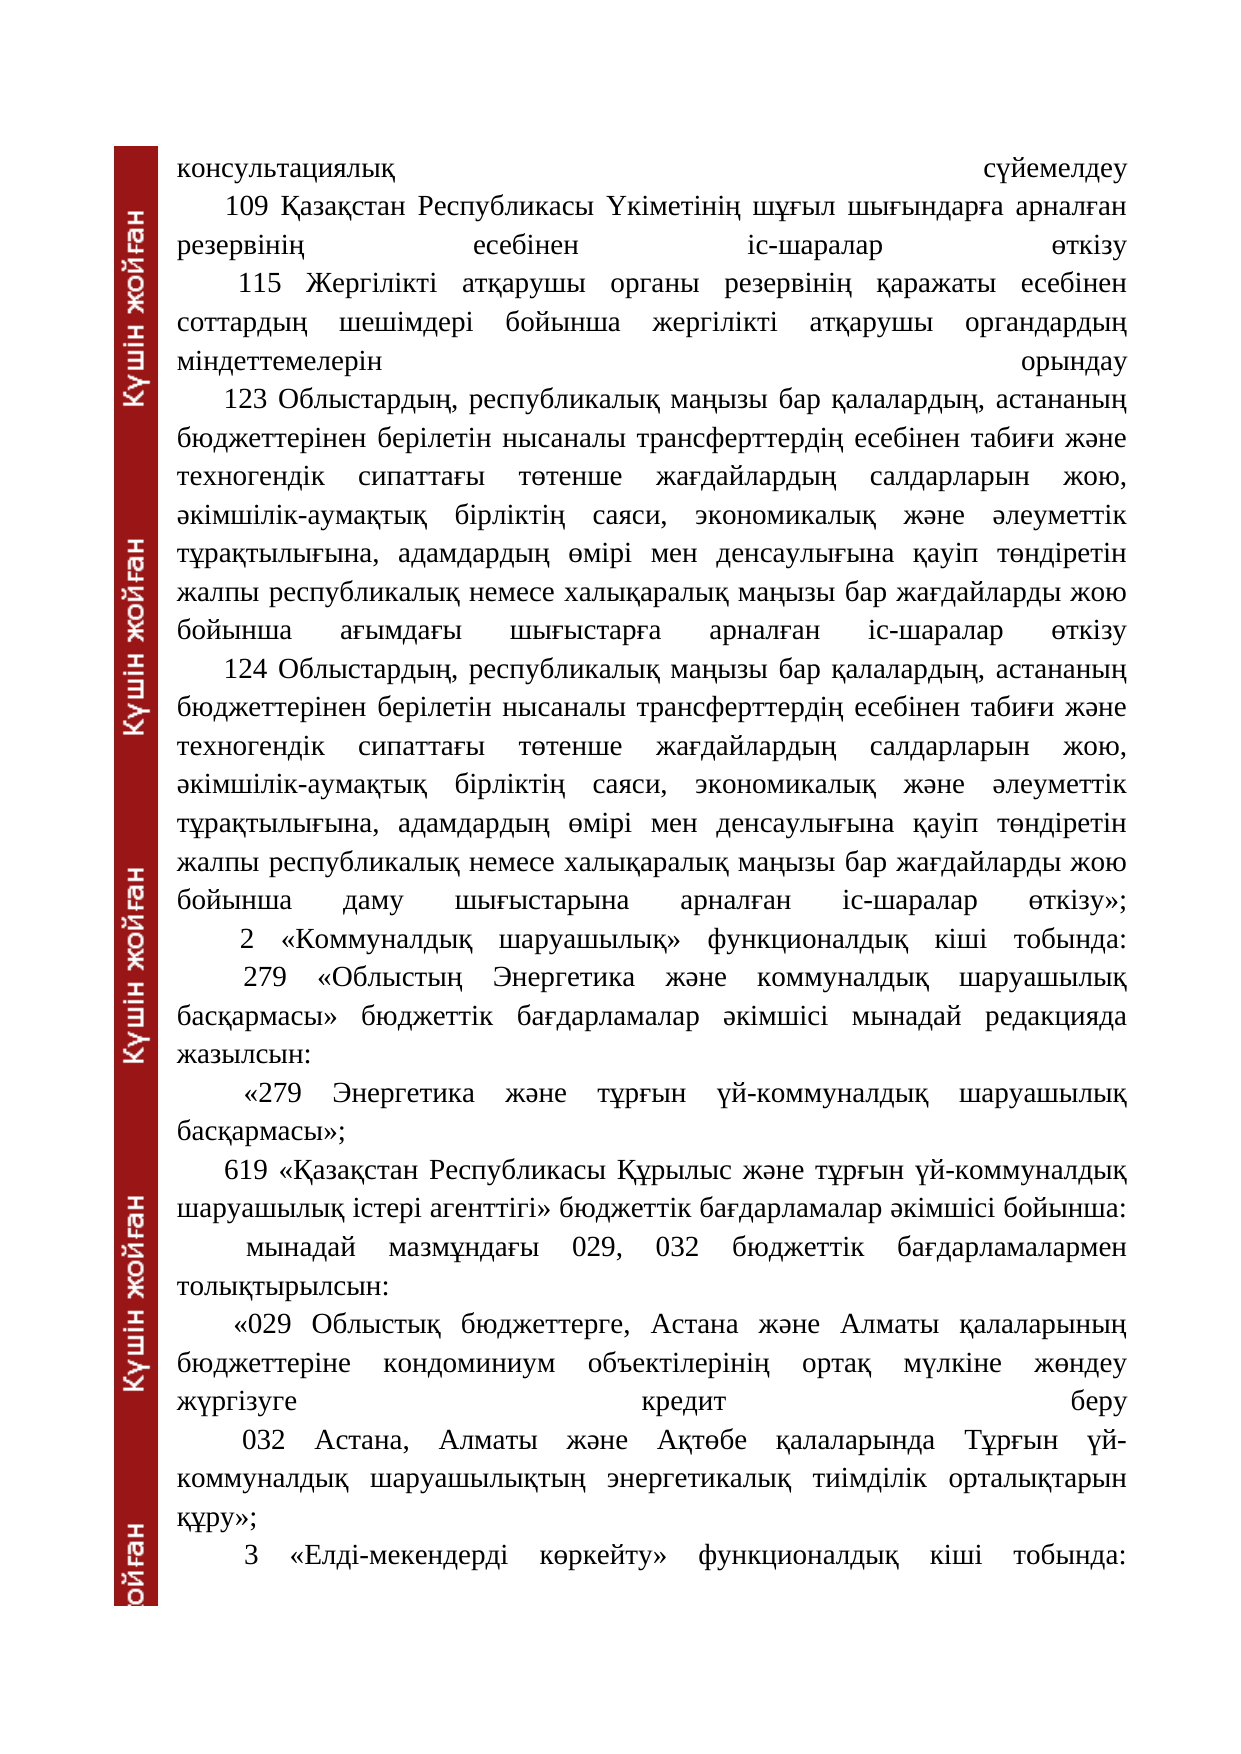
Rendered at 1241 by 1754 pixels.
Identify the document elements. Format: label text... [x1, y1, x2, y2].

picture [114, 146, 158, 150]
picture [114, 1571, 158, 1606]
